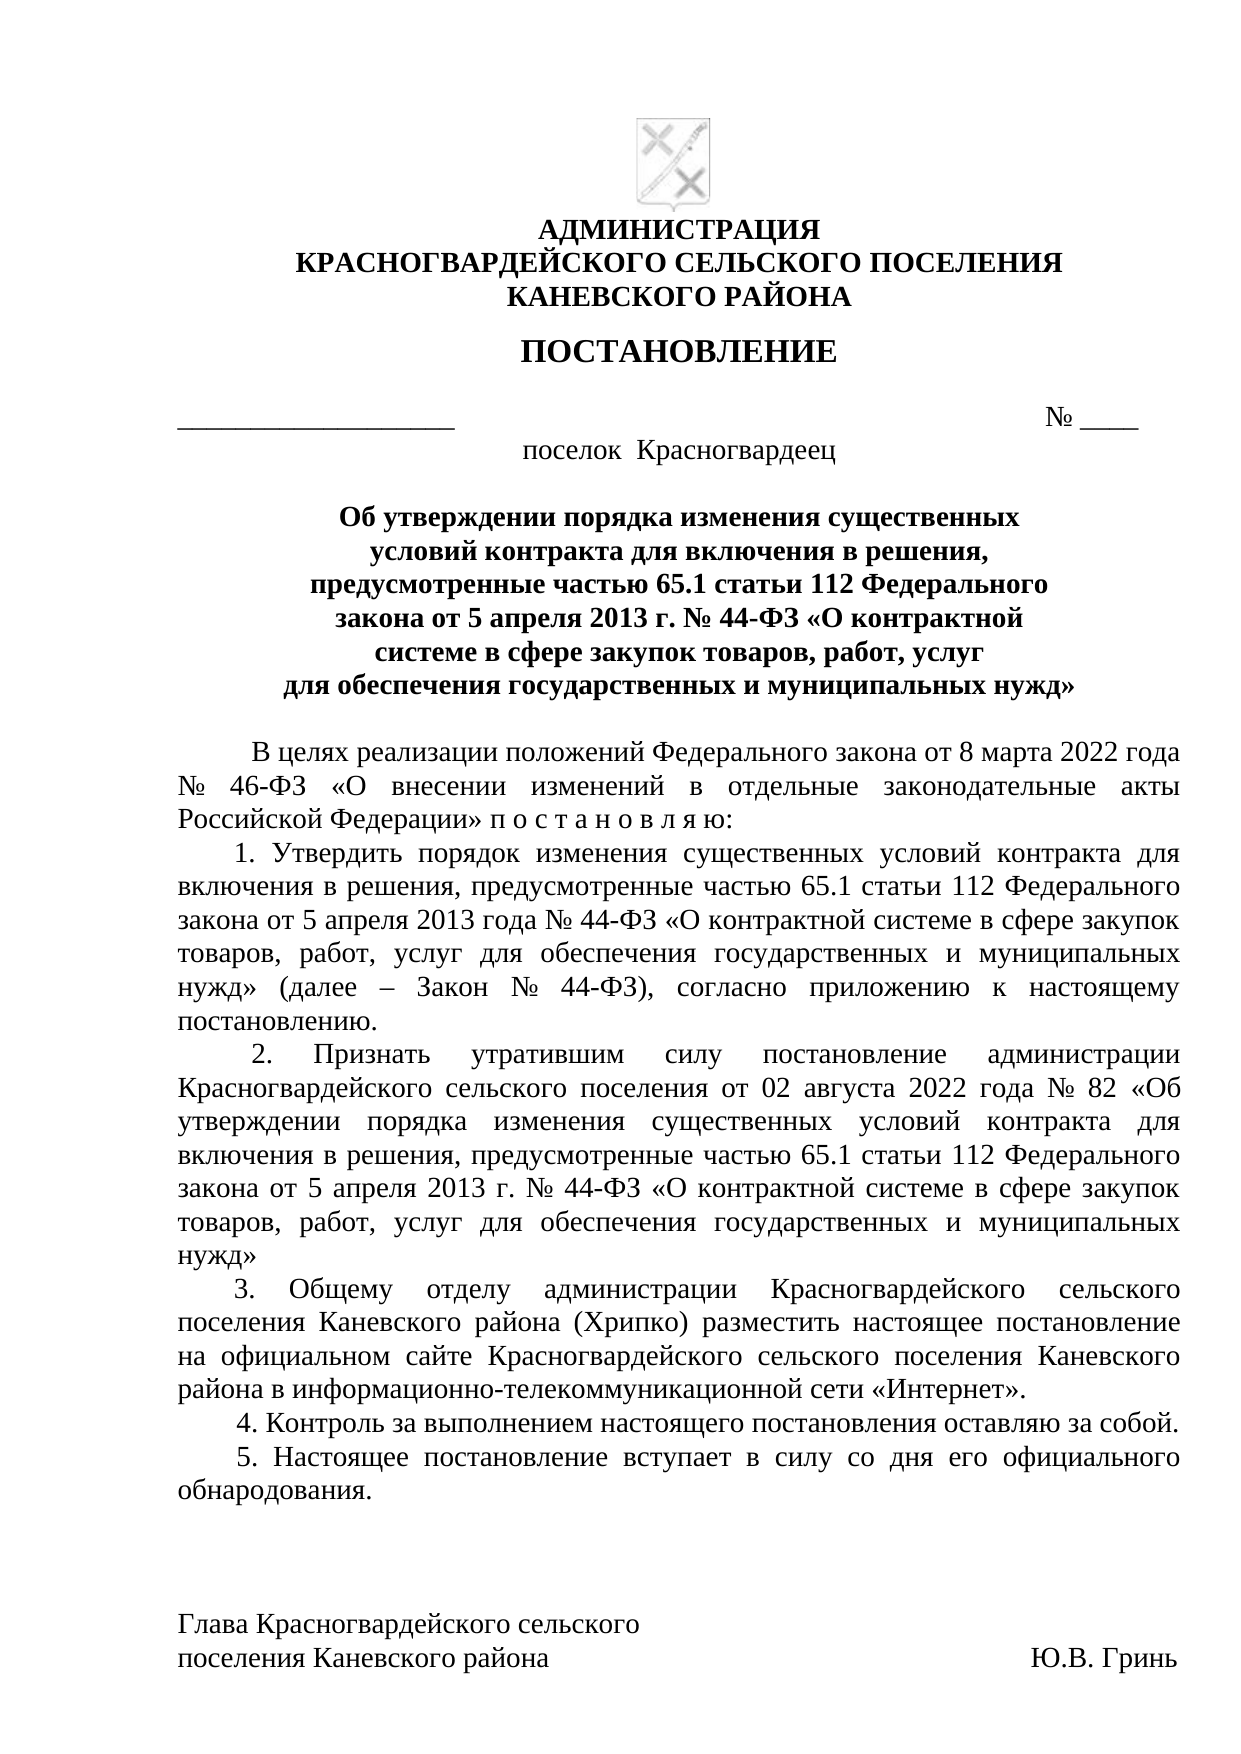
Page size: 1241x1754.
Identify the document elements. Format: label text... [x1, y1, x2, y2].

text В целях реализации положений Федерального закона от 8 марта 2022 года № 46-ФЗ «О внесении изменений в отдельные законодательные акты Российской Федерации» п о с т а н о в л я ю: [177, 734, 1181, 835]
text КАНЕВСКОГО РАЙОНА [177, 279, 1181, 313]
text предусмотренные частью 65.1 статьи 112 Федерального [266, 567, 1093, 600]
text закона от 5 апреля 2013 г. № 44-ФЗ «О контрактной [266, 600, 1093, 634]
text Об утверждении порядка изменения существенных [266, 499, 1093, 533]
text 1. Утвердить порядок изменения существенных условий контракта для включения в решения, предусмотренные частью 65.1 статьи 112 Федерального закона от 5 апреля 2013 года № 44-ФЗ «О контрактной системе в сфере закупок товаров, работ, услуг для обеспечения государственных и муниципальных нужд» (далее – Закон № 44-ФЗ), согласно приложению к настоящему постановлению. [177, 835, 1181, 1036]
text системе в сфере закупок товаров, работ, услуг [266, 634, 1093, 667]
text для обеспечения государственных и муниципальных нужд» [266, 667, 1093, 701]
text КРАСНОГВАРДЕЙСКОГО СЕЛЬСКОГО ПОСЕЛЕНИЯ [177, 246, 1181, 279]
text ___________________ № ____ [177, 399, 1181, 432]
text 2. Признать утратившим силу постановление администрации Красногвардейского сельского поселения от 02 августа 2022 года № 82 «Об утверждении порядка изменения существенных условий контракта для включения в решения, предусмотренные частью 65.1 статьи 112 Федерального закона от 5 апреля 2013 г. № 44-ФЗ «О контрактной системе в сфере закупок товаров, работ, услуг для обеспечения государственных и муниципальных нужд» [177, 1036, 1181, 1271]
text ПОСТАНОВЛЕНИЕ [177, 332, 1181, 370]
text поселок Красногвардеец [177, 432, 1181, 466]
text Глава Красногвардейского сельского [177, 1606, 1181, 1640]
text условий контракта для включения в решения, [266, 533, 1093, 567]
text 4. Контроль за выполнением настоящего постановления оставляю за собой. [177, 1405, 1181, 1439]
text поселения Каневского района Ю.В. Гринь [177, 1640, 1181, 1673]
text 5. Настоящее постановление вступает в силу со дня его официального обнародования. [177, 1439, 1181, 1506]
text 3. Общему отделу администрации Красногвардейского сельского поселения Каневского района (Хрипко) разместить настоящее постановление на официальном сайте Красногвардейского сельского поселения Каневского района в информационно-телекоммуникационной сети «Интернет». [177, 1271, 1181, 1405]
text АДМИНИСТРАЦИЯ [177, 212, 1181, 246]
